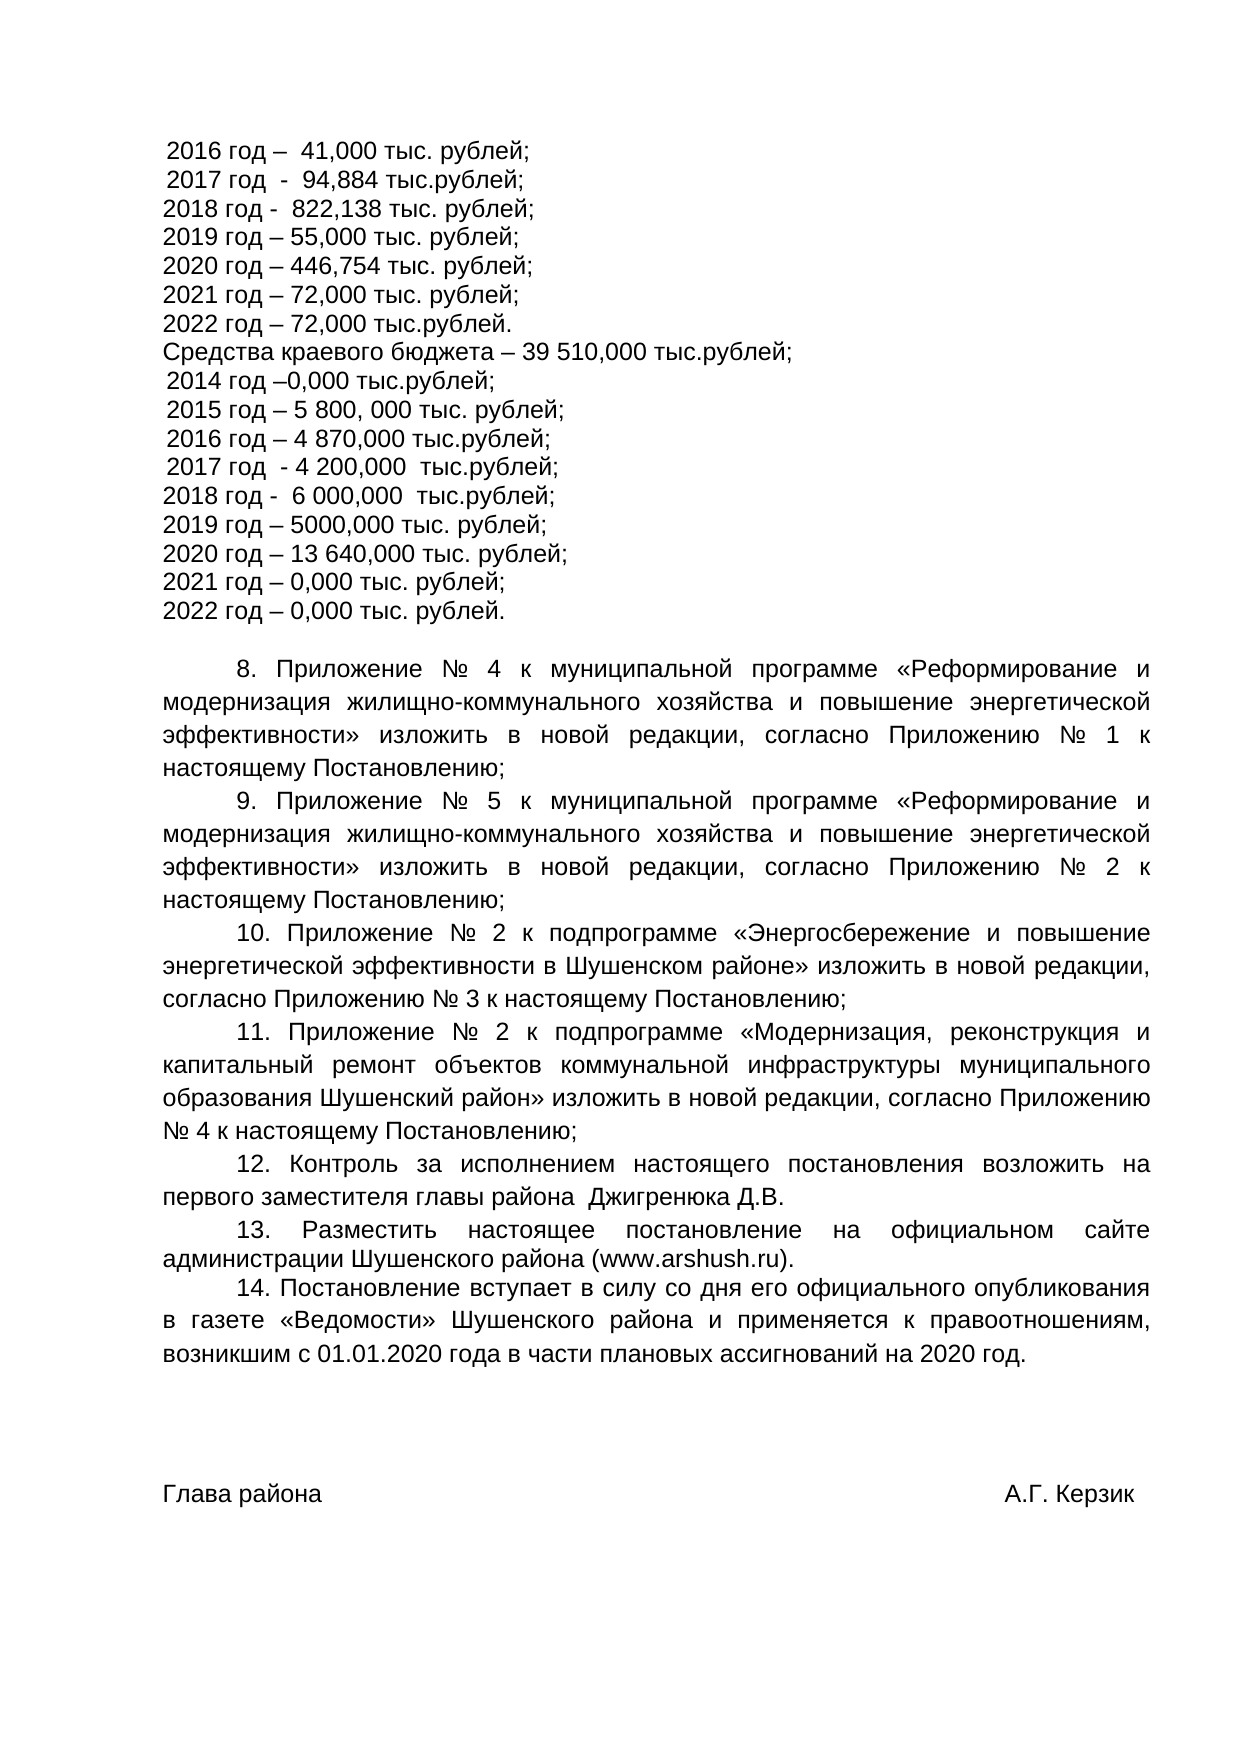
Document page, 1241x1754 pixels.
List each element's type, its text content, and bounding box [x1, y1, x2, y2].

text 2022 год – 0,000 тыс. рублей. [162, 596, 1152, 625]
text 2019 год – 55,000 тыс. рублей; [162, 222, 1152, 251]
text 2014 год –0,000 тыс.рублей; [162, 366, 1152, 395]
text 2015 год – 5 800, 000 тыс. рублей; [162, 395, 1152, 424]
text 2016 год – 41,000 тыс. рублей; [162, 136, 1152, 165]
text 9. Приложение № 5 к муниципальной программе «Реформирование и модернизация жилищно-коммунального хозяйства и повышение энергетической эффективности» изложить в новой редакции, согласно Приложению № 2 к настоящему Постановлению; [162, 786, 1152, 913]
text 2020 год – 446,754 тыс. рублей; [162, 251, 1152, 280]
text 2017 год - 4 200,000 тыс.рублей; [162, 452, 1152, 481]
text 10. Приложение № 2 к подпрограмме «Энергосбережение и повышение энергетической эффективности в Шушенском районе» изложить в новой редакции, согласно Приложению № 3 к настоящему Постановлению; [162, 918, 1152, 1013]
text 2022 год – 72,000 тыс.рублей. [162, 309, 1152, 337]
text 2017 год - 94,884 тыс.рублей; [162, 165, 1152, 194]
text 12. Контроль за исполнением настоящего постановления возложить на первого заместителя главы района Джигренюка Д.В. [162, 1149, 1152, 1211]
text 14. Постановление вступает в силу со дня его официального опубликования в газете «Ведомости» Шушенского района и применяется к правоотношениям, возникшим с 01.01.2020 года в части плановых ассигнований на 2020 год. [162, 1272, 1152, 1367]
text 2019 год – 5000,000 тыс. рублей; [162, 510, 1152, 539]
text 2021 год – 0,000 тыс. рублей; [162, 567, 1152, 596]
text 2020 год – 13 640,000 тыс. рублей; [162, 539, 1152, 567]
text 2021 год – 72,000 тыс. рублей; [162, 280, 1152, 309]
text 2018 год - 822,138 тыс. рублей; [162, 194, 1152, 222]
text Глава района А.Г. Керзик [162, 1479, 1152, 1508]
text 2018 год - 6 000,000 тыс.рублей; [162, 481, 1152, 510]
text Средства краевого бюджета – 39 510,000 тыс.рублей; [162, 337, 1152, 366]
text 2016 год – 4 870,000 тыс.рублей; [162, 424, 1152, 452]
text 11. Приложение № 2 к подпрограмме «Модернизация, реконструкция и капитальный ремонт объектов коммунальной инфраструктуры муниципального образования Шушенский район» изложить в новой редакции, согласно Приложению № 4 к настоящему Постановлению; [162, 1017, 1152, 1145]
text 13. Разместить настоящее постановление на официальном сайте администрации Шушенского района (www.arshush.ru). [162, 1215, 1152, 1272]
text 8. Приложение № 4 к муниципальной программе «Реформирование и модернизация жилищно-коммунального хозяйства и повышение энергетической эффективности» изложить в новой редакции, согласно Приложению № 1 к настоящему Постановлению; [162, 654, 1152, 781]
